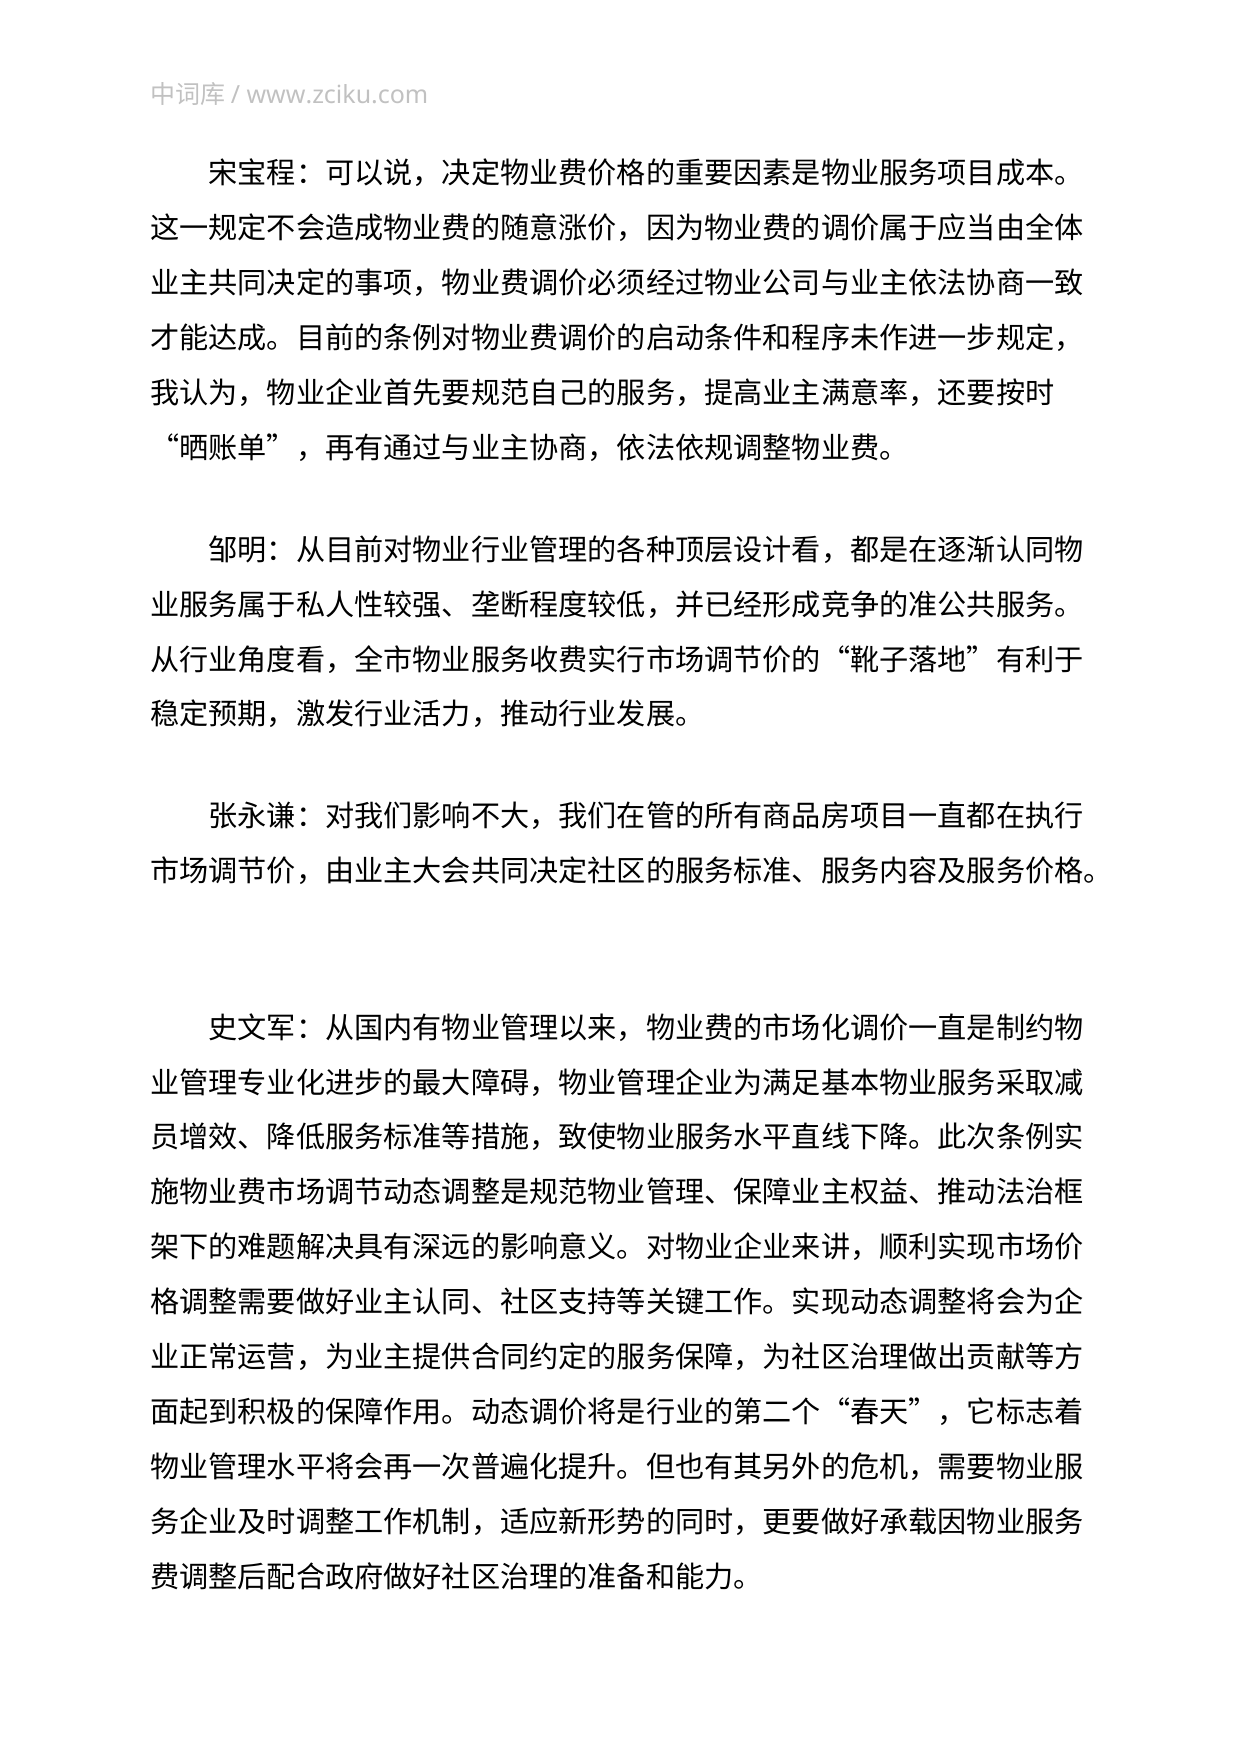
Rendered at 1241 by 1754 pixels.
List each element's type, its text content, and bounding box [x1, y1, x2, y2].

text 宋宝程：可以说，决定物业费价格的重要因素是物业服务项目成本。这一规定不会造成物业费的随意涨价，因为物业费的调价属于应当由全体业主共同决定的事项，物业费调价必须经过物业公司与业主依法协商一致才能达成。目前的条例对物业费调价的启动条件和程序未作进一步规定，我认为，物业企业首先要规范自己的服务，提高业主满意率，还要按时“晒账单”，再有通过与业主协商，依法依规调整物业费。 [150, 150, 1090, 467]
text 史文军：从国内有物业管理以来，物业费的市场化调价一直是制约物业管理专业化进步的最大障碍，物业管理企业为满足基本物业服务采取减员增效、降低服务标准等措施，致使物业服务水平直线下降。此次条例实施物业费市场调节动态调整是规范物业管理、保障业主权益、推动法治框架下的难题解决具有深远的影响意义。对物业企业来讲，顺利实现市场价格调整需要做好业主认同、社区支持等关键工作。实现动态调整将会为企业正常运营，为业主提供合同约定的服务保障，为社区治理做出贡献等方面起到积极的保障作用。动态调价将是行业的第二个“春天”，它标志着物业管理水平将会再一次普遍化提升。但也有其另外的危机，需要物业服务企业及时调整工作机制，适应新形势的同时，更要做好承载因物业服务费调整后配合政府做好社区治理的准备和能力。 [150, 1004, 1090, 1596]
text 邹明：从目前对物业行业管理的各种顶层设计看，都是在逐渐认同物业服务属于私人性较强、垄断程度较低，并已经形成竞争的准公共服务。从行业角度看，全市物业服务收费实行市场调节价的“靴子落地”有利于稳定预期，激发行业活力，推动行业发展。 [150, 526, 1090, 733]
text 张永谦：对我们影响不大，我们在管的所有商品房项目一直都在执行市场调节价，由业主大会共同决定社区的服务标准、服务内容及服务价格。 [150, 793, 1090, 945]
